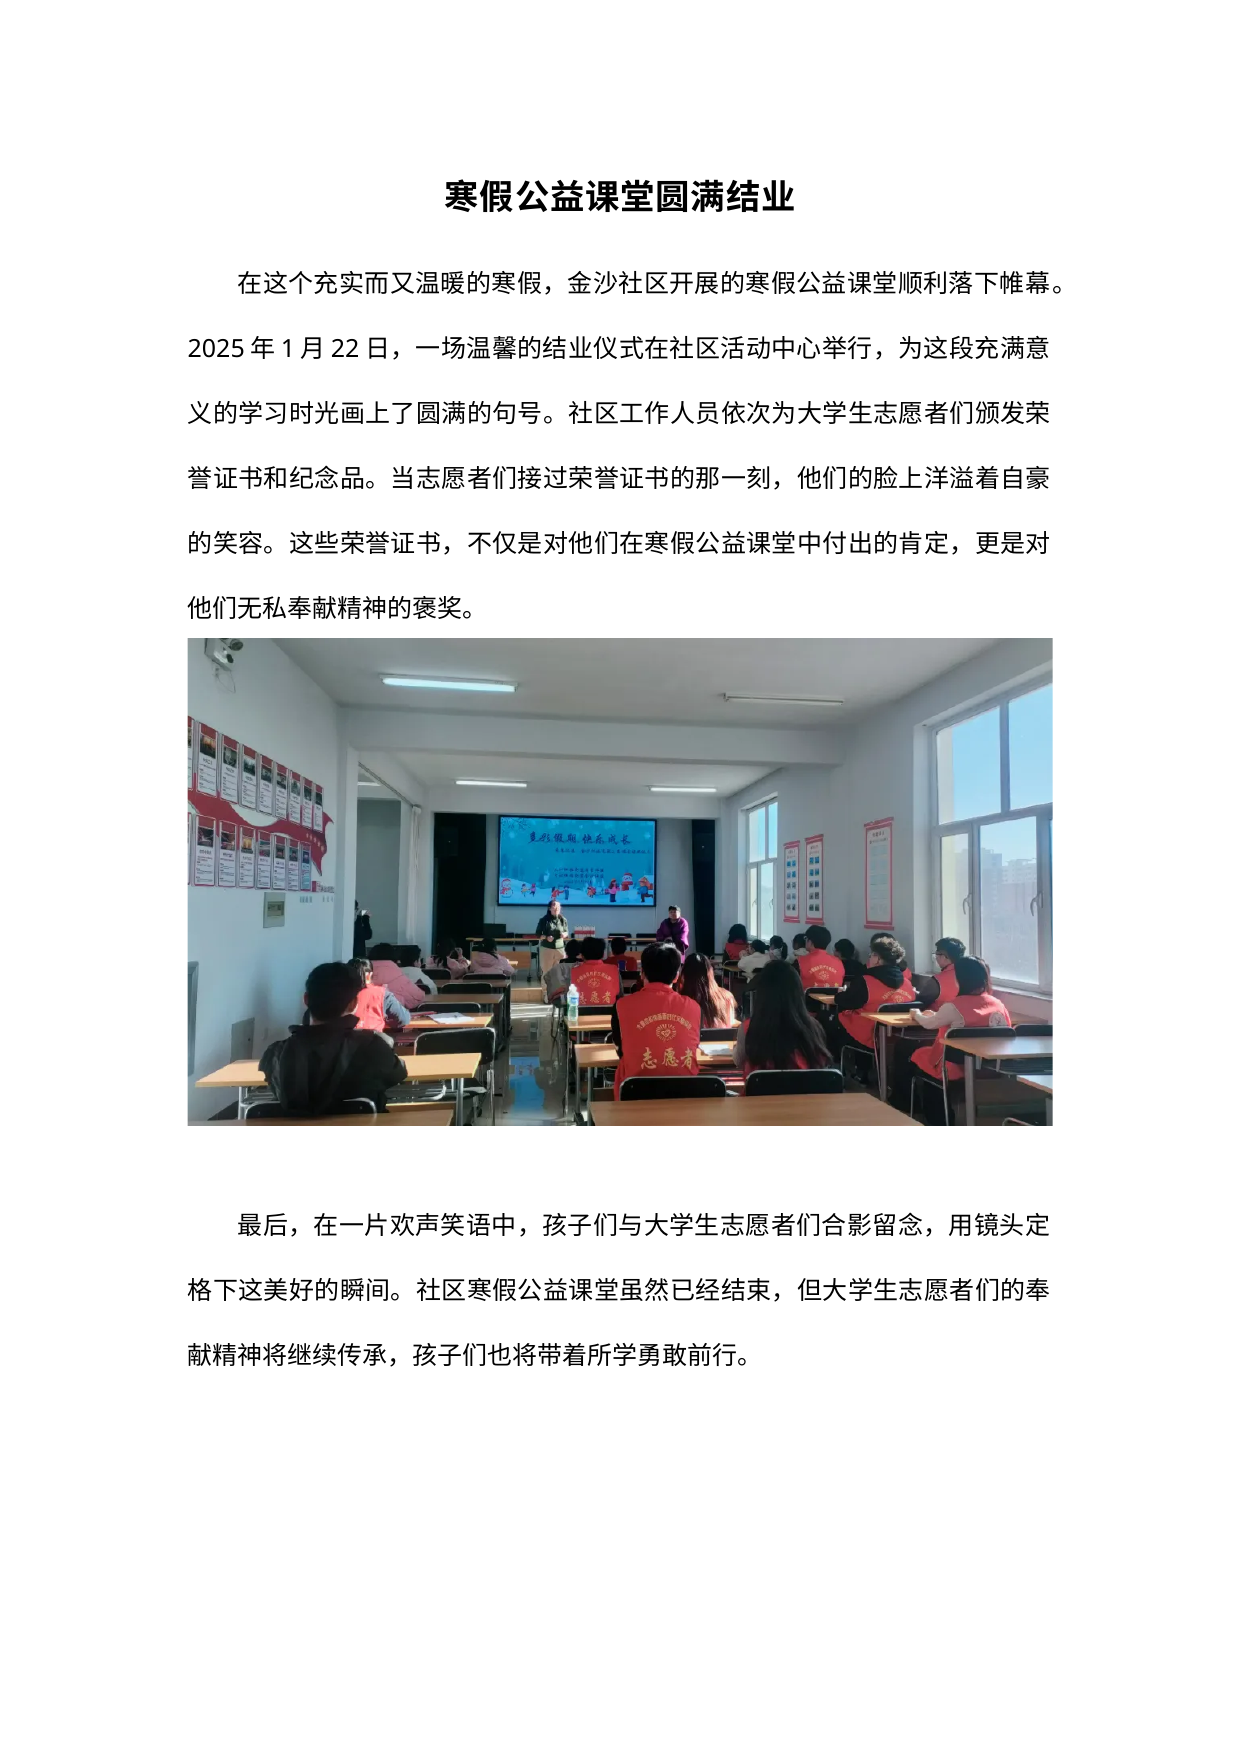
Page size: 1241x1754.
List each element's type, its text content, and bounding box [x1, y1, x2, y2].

picture [187, 638, 1053, 1126]
subtitle 寒假公益课堂圆满结业 [187, 162, 1053, 227]
text 最后，在一片欢声笑语中，孩子们与大学生志愿者们合影留念，用镜头定格下这美好的瞬间。社区寒假公益课堂虽然已经结束，但大学生志愿者们的奉献精神将继续传承，孩子们也将带着所学勇敢前行。 [187, 1191, 1053, 1386]
text 在这个充实而又温暖的寒假，金沙社区开展的寒假公益课堂顺利落下帷幕。2025年1月22日，一场温馨的结业仪式在社区活动中心举行，为这段充满意义的学习时光画上了圆满的句号。社区工作人员依次为大学生志愿者们颁发荣誉证书和纪念品。当志愿者们接过荣誉证书的那一刻，他们的脸上洋溢着自豪的笑容。这些荣誉证书，不仅是对他们在寒假公益课堂中付出的肯定，更是对他们无私奉献精神的褒奖。 [187, 249, 1053, 638]
